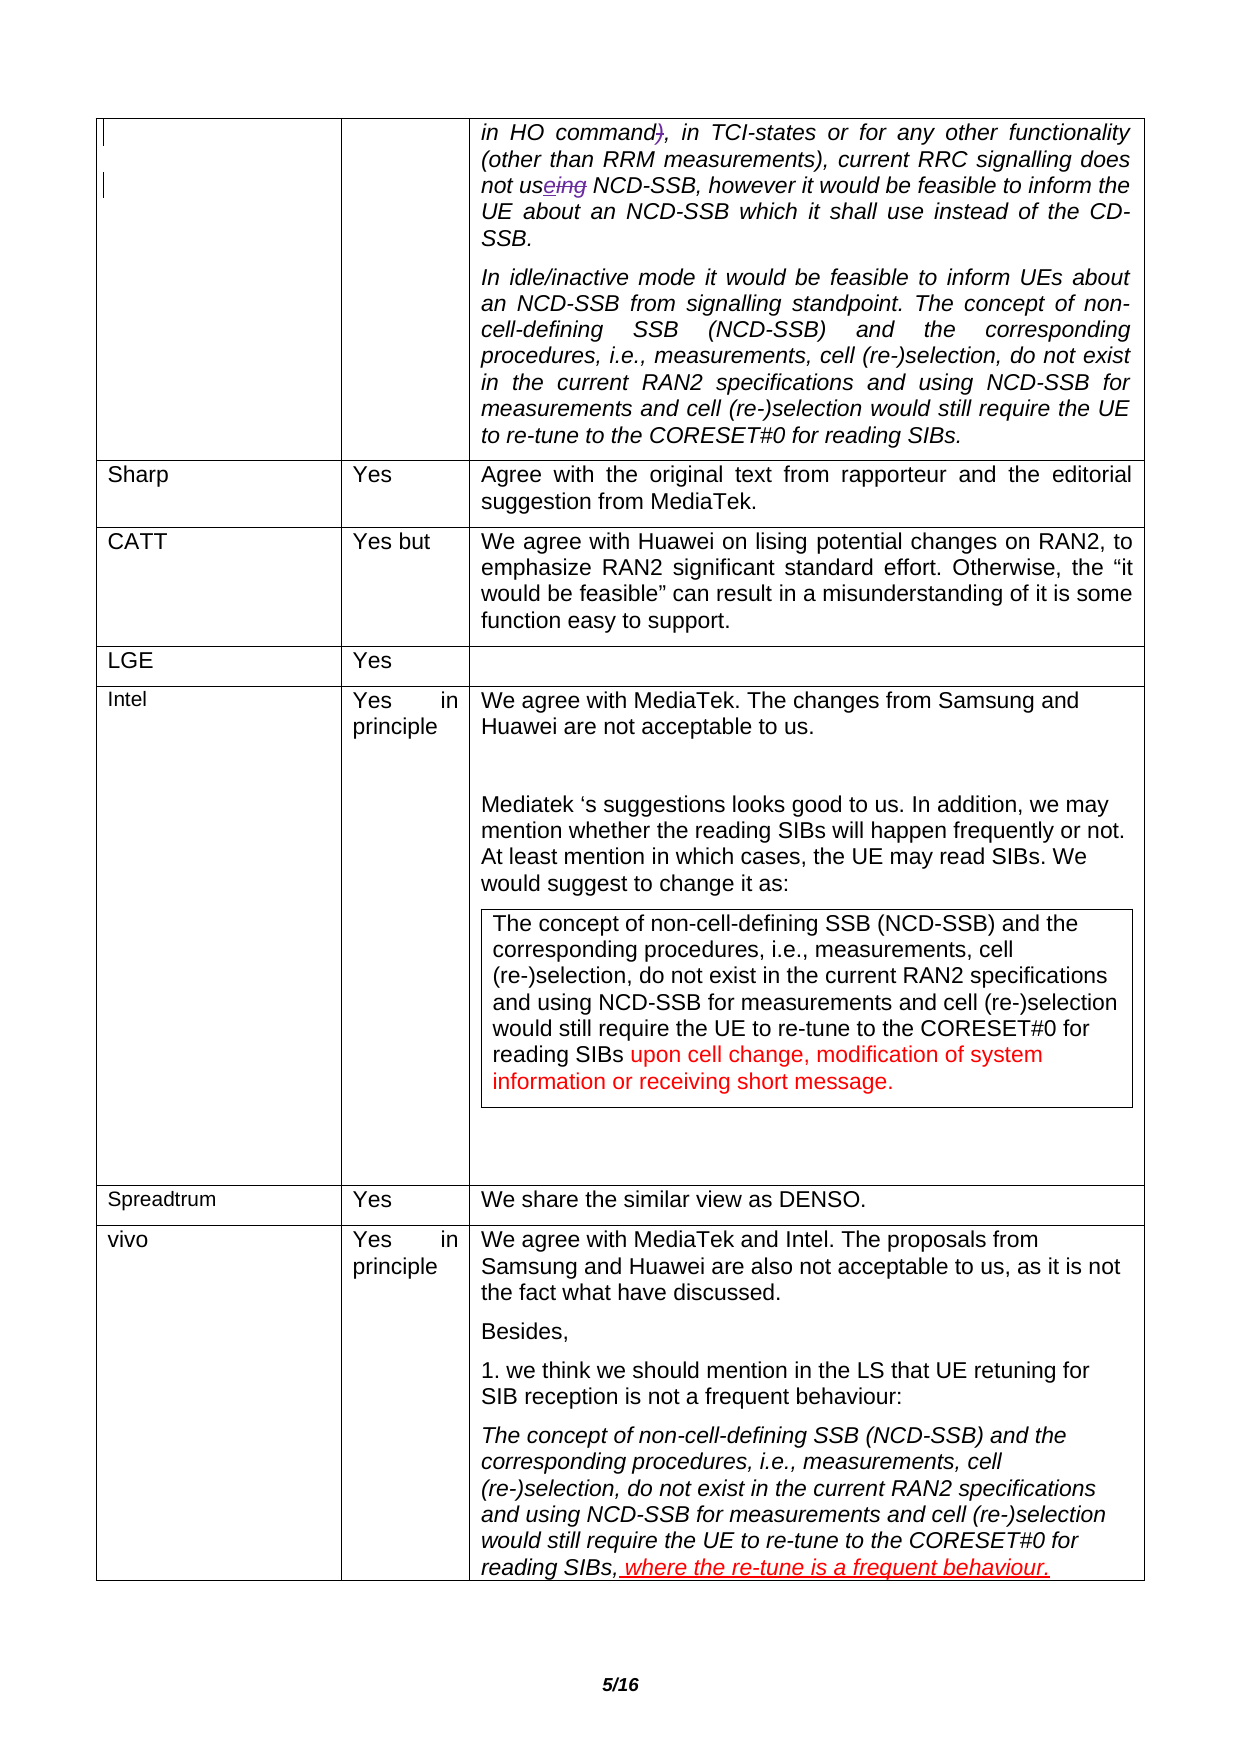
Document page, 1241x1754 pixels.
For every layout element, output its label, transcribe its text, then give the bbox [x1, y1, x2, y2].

table_cell Yes [342, 461, 469, 527]
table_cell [470, 119, 1144, 460]
table_cell vivo [97, 1226, 341, 1580]
table_cell We agree with MediaTek. The changes from Samsung and Huawei are not acceptable to us. Mediatek ‘s suggestions looks good to us. In addition, we may mention whether the reading SIBs will happen frequently or not. At least mention in which cases, the UE may read SIBs. We would suggest to change it as: [470, 687, 1144, 1185]
table_cell Intel [97, 687, 341, 1185]
table_cell Yes [342, 1186, 469, 1225]
table_cell Yes in principle [342, 1226, 469, 1580]
table_cell MediaTek [97, 119, 341, 460]
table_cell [342, 119, 469, 460]
table_cell We agree with Huawei on lising potential changes on RAN2, to emphasize RAN2 significant standard effort. Otherwise, the “it would be feasible” can result in a misunderstanding of it is some function easy to support. [470, 528, 1144, 646]
table_cell CATT [97, 528, 341, 646]
table_cell Sharp [97, 461, 341, 527]
table_cell Yes [342, 647, 469, 686]
table_cell Spreadtrum [97, 1186, 341, 1225]
table_cell [470, 647, 1144, 686]
table_cell We share the similar view as DENSO. [470, 1186, 1144, 1225]
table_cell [470, 1226, 1144, 1580]
table_cell Yes but [342, 528, 469, 646]
table_cell Yes in principle [342, 687, 469, 1185]
table_cell Agree with the original text from rapporteur and the editorial suggestion from MediaTek. [470, 461, 1144, 527]
table_cell LGE [97, 647, 341, 686]
